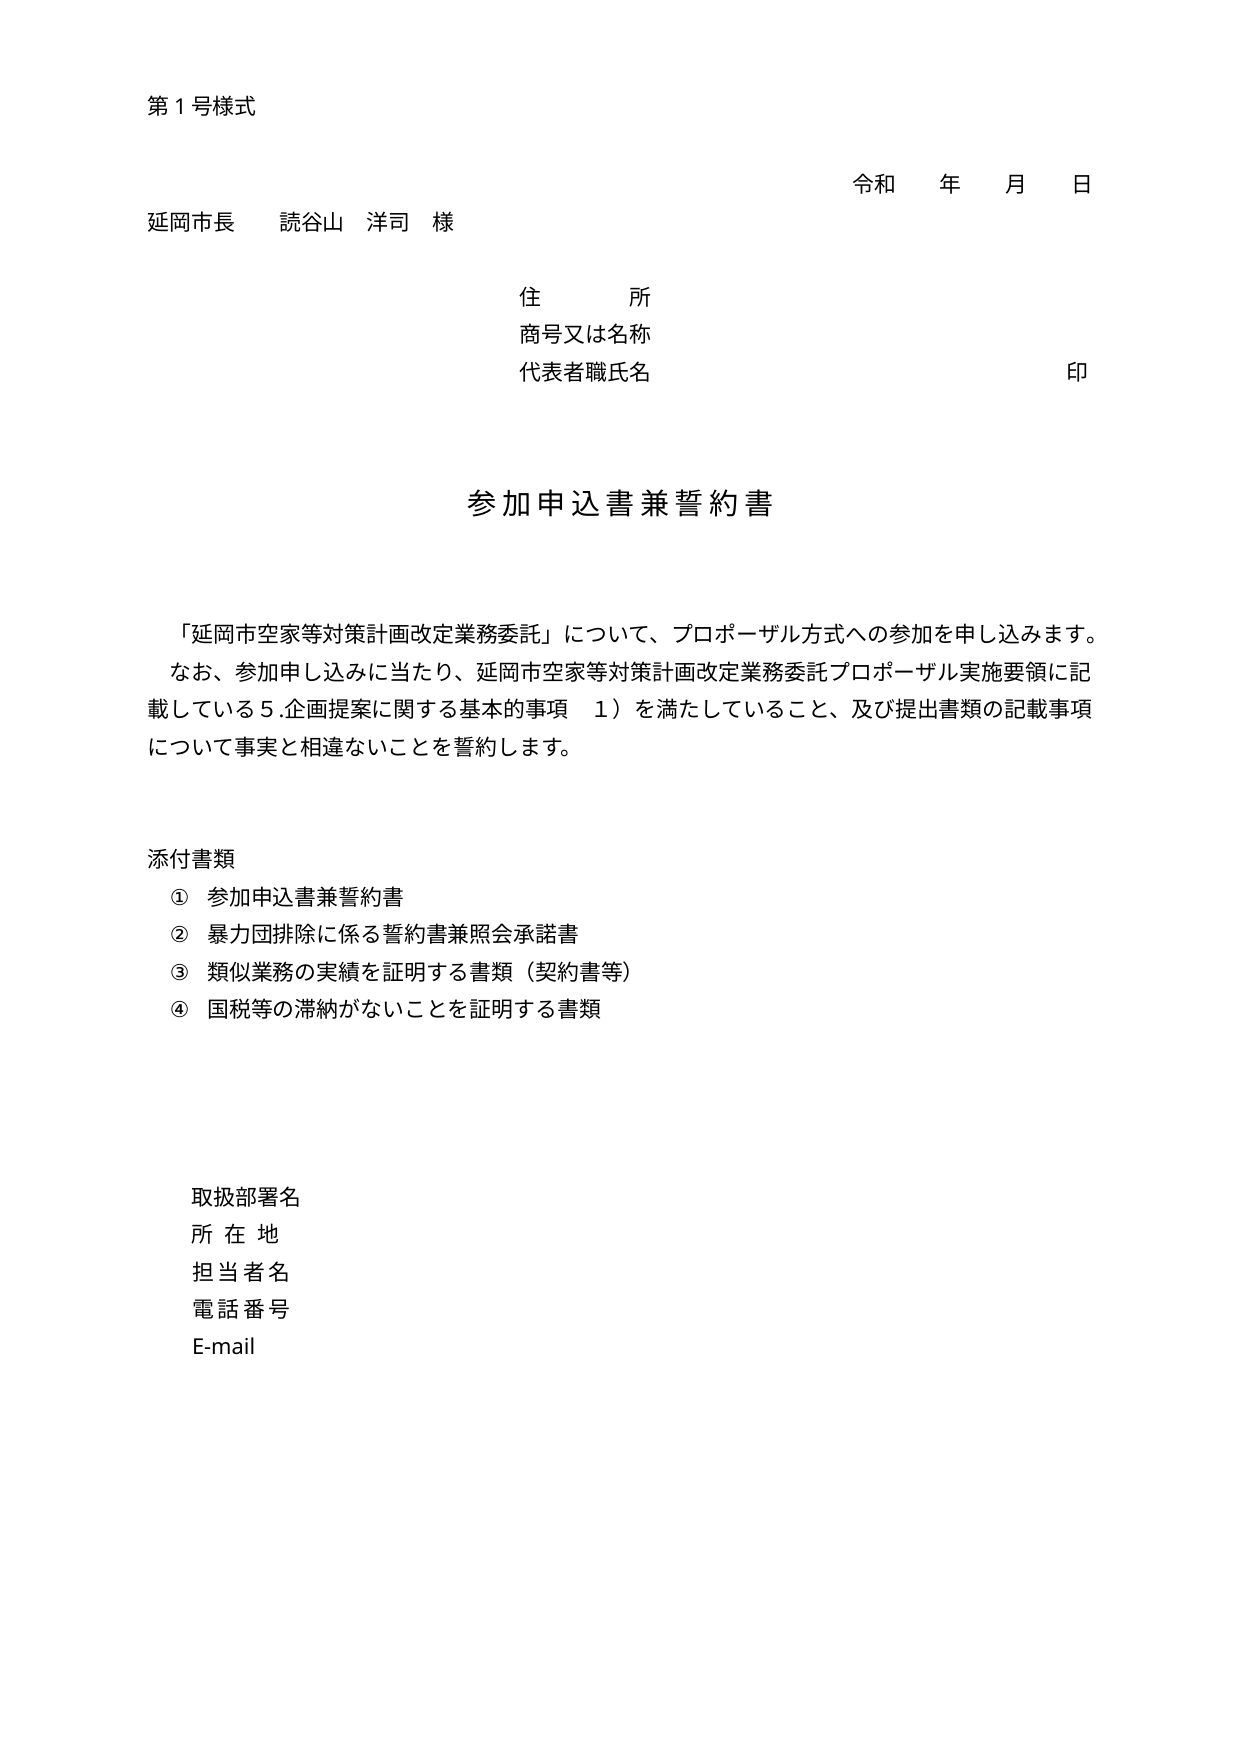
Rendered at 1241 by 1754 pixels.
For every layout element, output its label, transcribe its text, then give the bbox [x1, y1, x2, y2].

text 商号又は名称 [148, 314, 1092, 352]
text 参加申込書兼誓約書 [148, 464, 1092, 539]
list 暴力団排除に係る誓約書兼照会承諾書 [169, 914, 1092, 952]
list 国税等の滞納がないことを証明する書類 [169, 989, 1092, 1027]
list 類似業務の実績を証明する書類（契約書等） [169, 952, 1092, 989]
text 令和 年 月 日 [148, 164, 1092, 202]
text 代表者職氏名 印 [148, 352, 1092, 389]
list 参加申込書兼誓約書 [169, 877, 1092, 914]
text 電話番号 [148, 1289, 1092, 1327]
text 取扱部署名 [148, 1177, 1092, 1214]
text 担当者名 [148, 1252, 1092, 1289]
text 延岡市長 読谷山 洋司 様 [148, 202, 1092, 239]
text 「延岡市空家等対策計画改定業務委託」について、プロポーザル方式への参加を申し込みます。 [148, 614, 1092, 652]
text 添付書類 [148, 839, 1092, 877]
text E-mail [148, 1327, 1092, 1364]
text なお、参加申し込みに当たり、延岡市空家等対策計画改定業務委託プロポーザル実施要領に記載している５.企画提案に関する基本的事項 １）を満たしていること、及び提出書類の記載事項について事実と相違ないことを誓約します。 [148, 652, 1092, 764]
text 所在地 [148, 1214, 1092, 1252]
text 住 所 [148, 277, 1092, 314]
